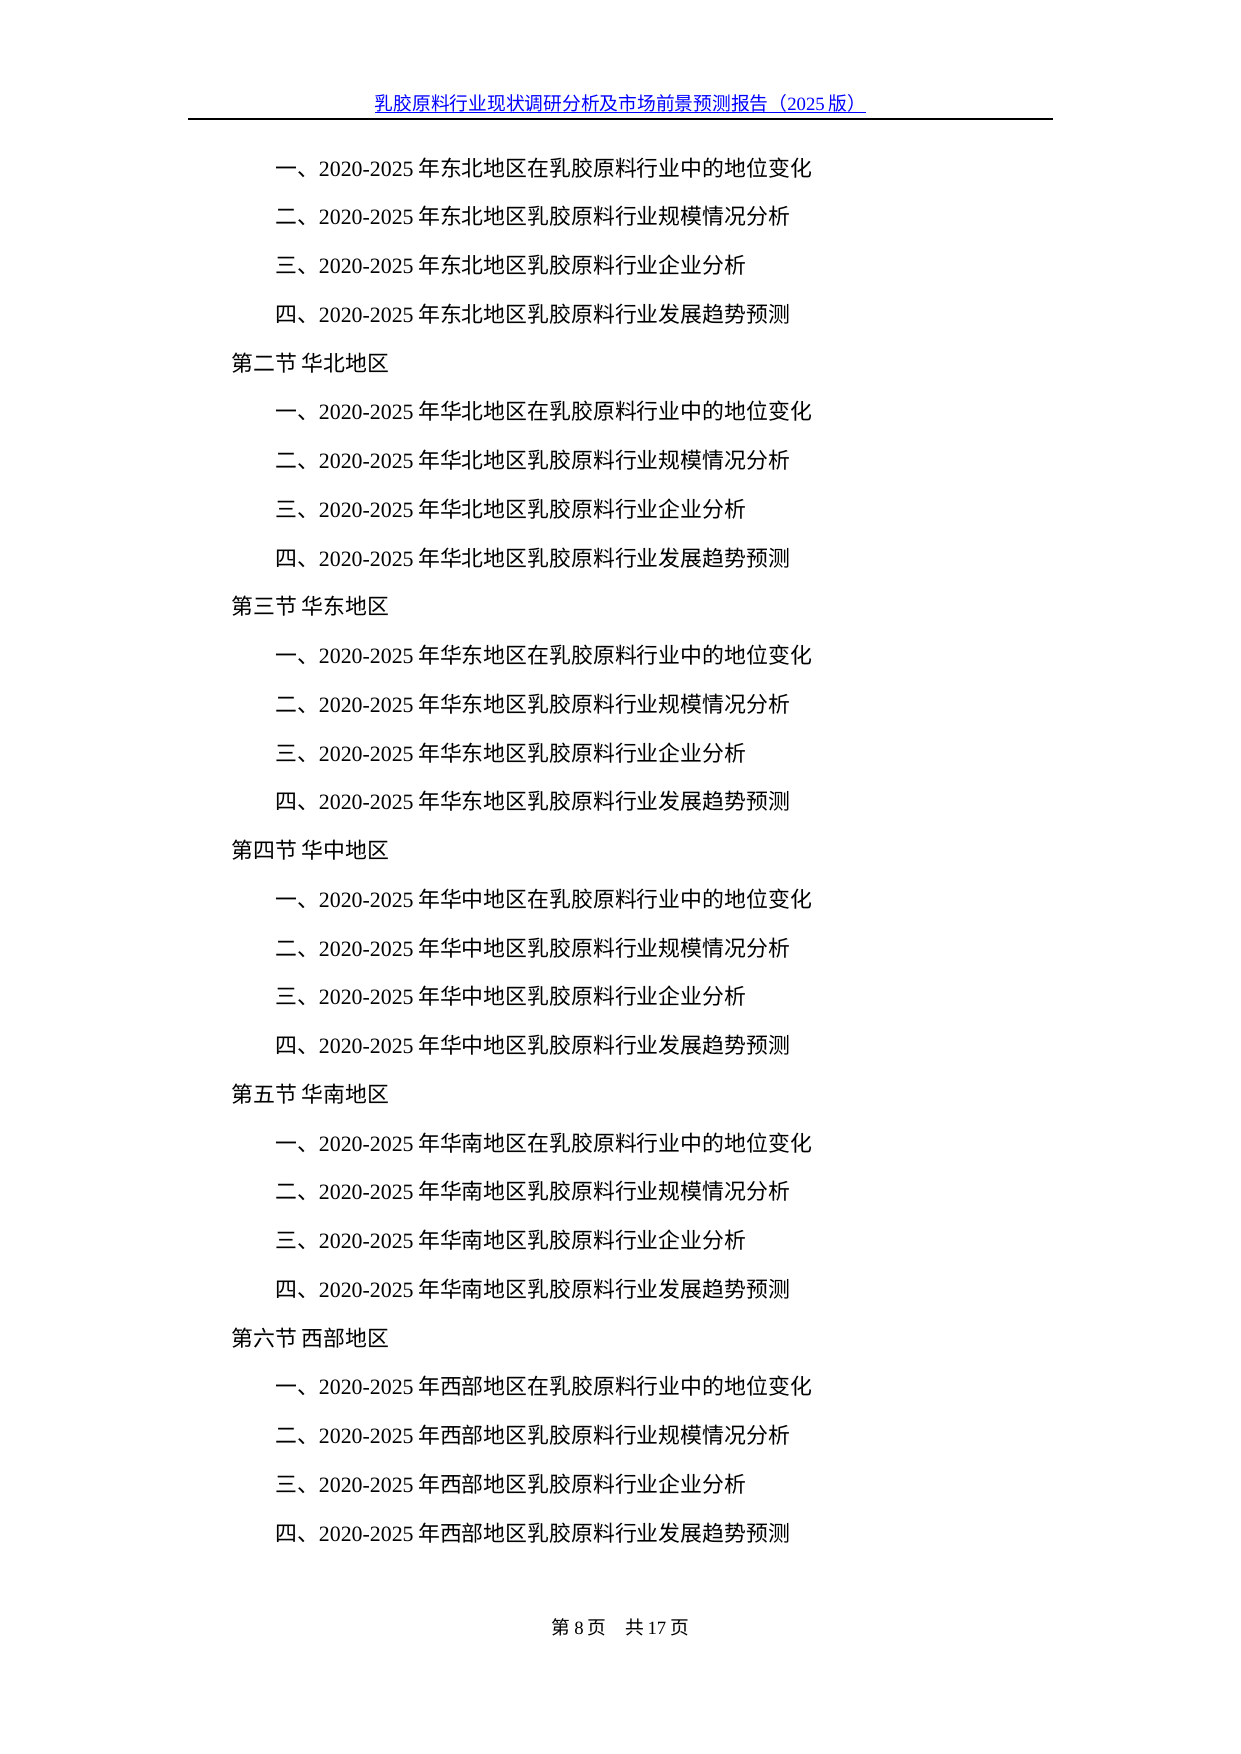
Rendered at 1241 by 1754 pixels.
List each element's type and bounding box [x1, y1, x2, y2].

text [187, 150, 1053, 1548]
